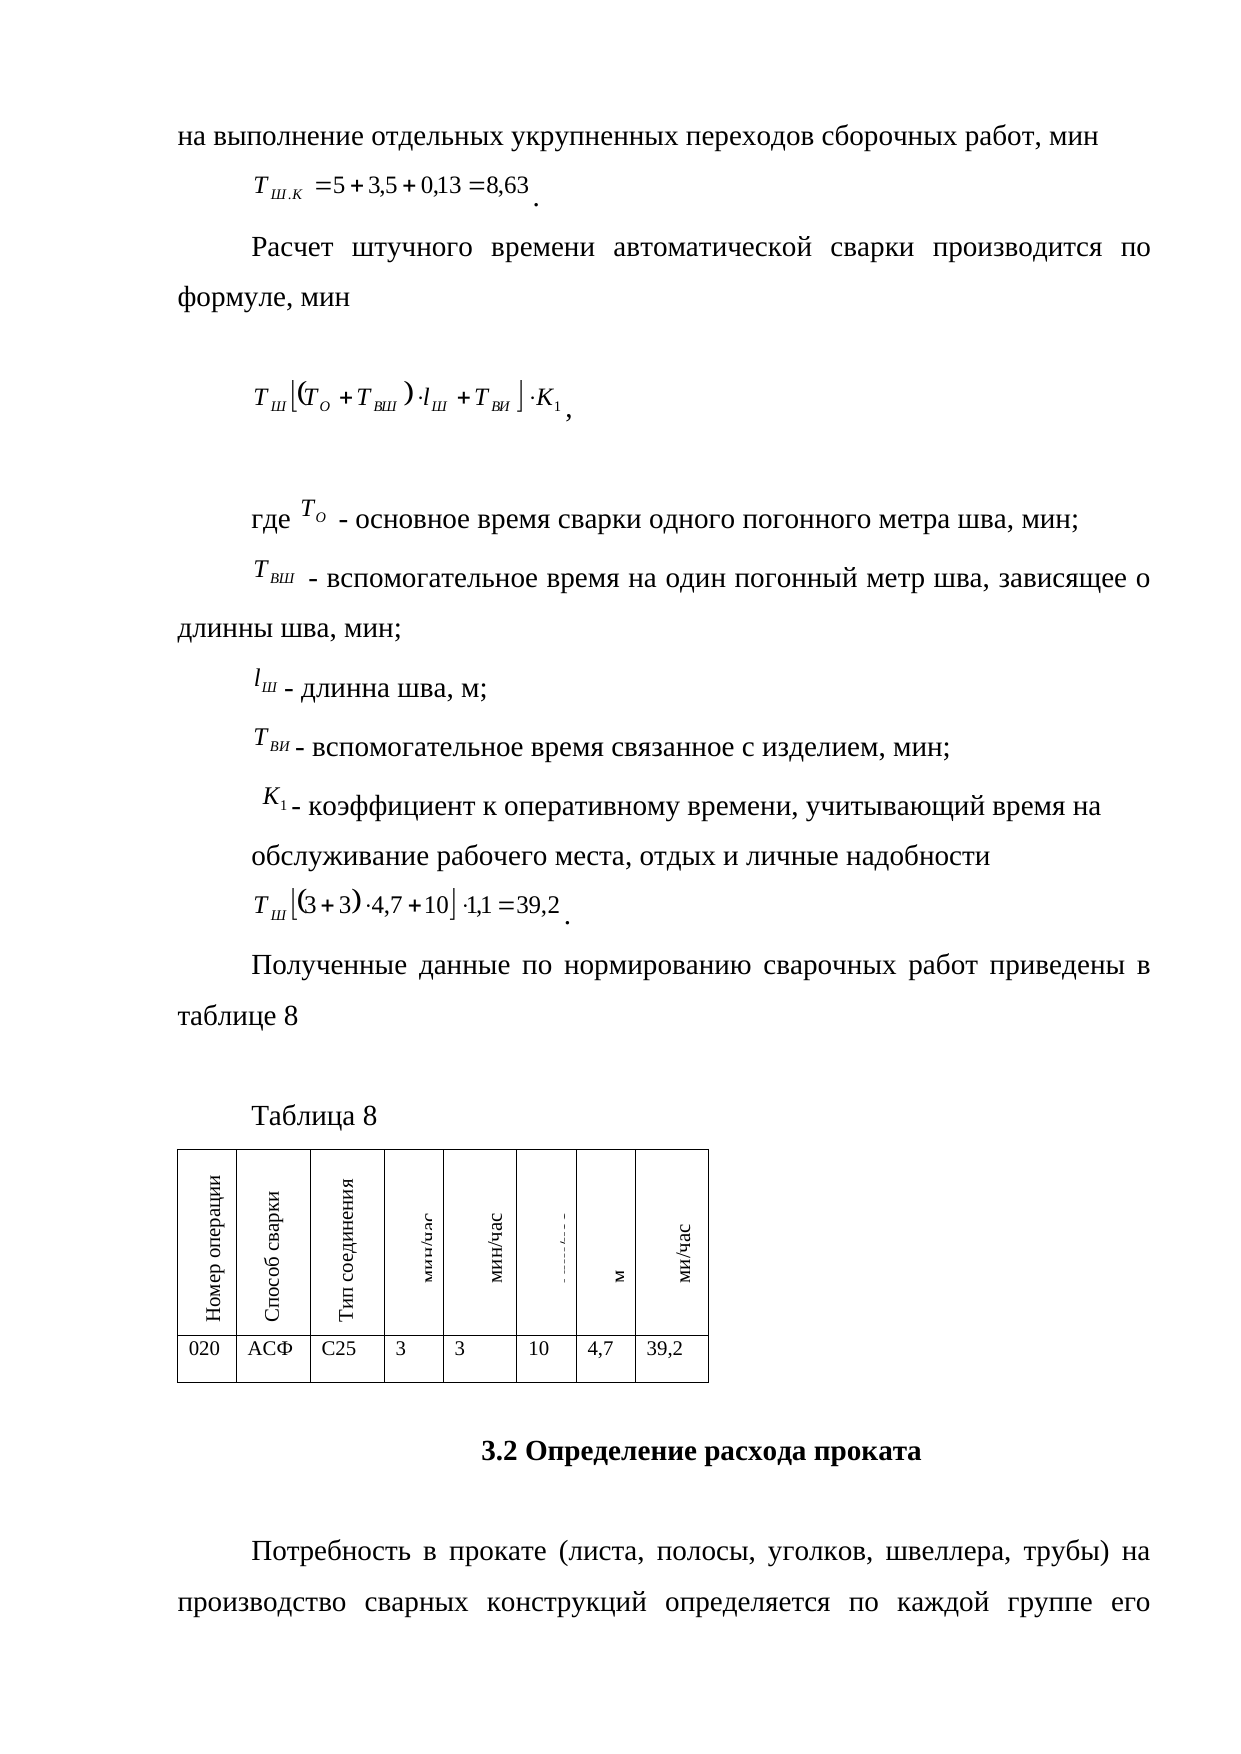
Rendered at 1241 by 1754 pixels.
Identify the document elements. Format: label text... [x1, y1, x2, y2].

table_cell 020 [178, 1336, 236, 1382]
text Полученные данные по нормированию сварочных работ приведены в таблице 8 [177, 947, 1152, 1031]
text - длинна шва, м; [177, 661, 1152, 703]
table_cell 3 [444, 1336, 516, 1382]
text где - основное время сварки одного погонного метра шва, мин; [177, 491, 1152, 535]
table_cell С25 [311, 1336, 384, 1382]
text - вспомогательное время на один погонный метр шва, зависящее о длинны шва, мин; [177, 552, 1152, 644]
text . [177, 888, 1152, 931]
table_header Тип соединения [311, 1150, 384, 1334]
table_header м [577, 1150, 635, 1334]
table_header ми/час [636, 1150, 708, 1334]
text обслуживание рабочего места, отдых и личные надобности [177, 838, 1152, 872]
text Таблица 8 [177, 1098, 1152, 1132]
table_cell 39,2 [636, 1336, 708, 1382]
table_cell 4,7 [577, 1336, 635, 1382]
table_cell 3 [385, 1336, 443, 1382]
table_header мин/час [517, 1150, 576, 1334]
text 3.2 Определение расхода проката [177, 1433, 1152, 1466]
table_header Номер операции [178, 1150, 236, 1334]
table_cell 10 [517, 1336, 576, 1382]
table_header мин/час [385, 1150, 443, 1334]
table_header Способ сварки [237, 1150, 310, 1334]
text - вспомогательное время связанное с изделием, мин; [177, 720, 1152, 762]
text , [177, 380, 1152, 424]
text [177, 1533, 1152, 1617]
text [177, 118, 1152, 152]
table_cell АСФ [237, 1336, 310, 1382]
text - коэффициент к оперативному времени, учитывающий время на [177, 779, 1152, 821]
text . [177, 168, 1152, 212]
text Расчет штучного времени автоматической сварки производится по формуле, мин [177, 229, 1152, 313]
table_header мин/час [444, 1150, 516, 1334]
